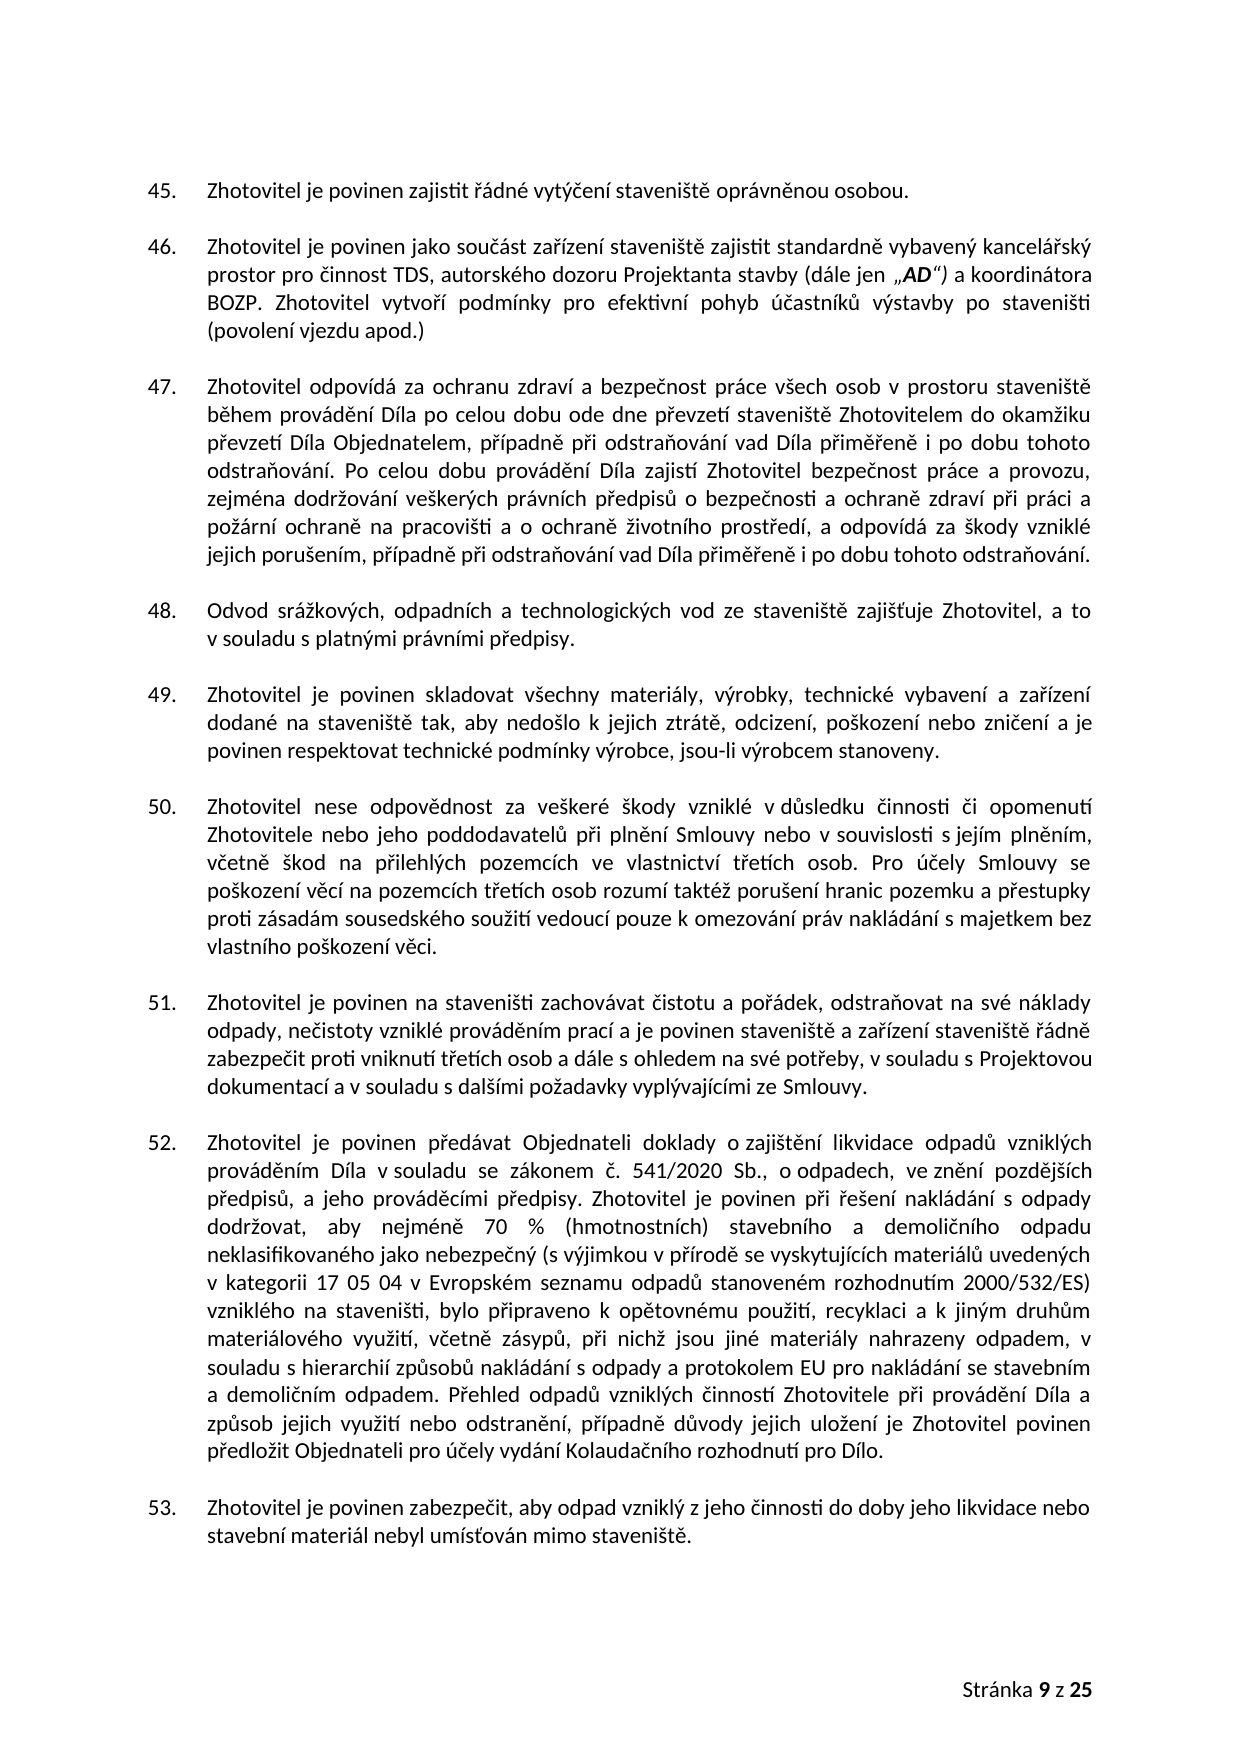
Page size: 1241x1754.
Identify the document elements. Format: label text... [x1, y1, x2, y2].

list Zhotovitel je povinen skladovat všechny materiály, výrobky, technické vybavení a zařízení dodané na staveniště tak, aby nedošlo k jejich ztrátě, odcizení, poškození nebo zničení a je povinen respektovat technické podmínky výrobce, jsou-li výrobcem stanoveny. [148, 680, 1092, 764]
list Zhotovitel je povinen předávat Objednateli doklady o zajištění likvidace odpadů vzniklých prováděním Díla v souladu se zákonem č. 541/2020 Sb., o odpadech, ve znění pozdějších předpisů, a jeho prováděcími předpisy. Zhotovitel je povinen při řešení nakládání s odpady dodržovat, aby nejméně 70 % (hmotnostních) stavebního a demoličního odpadu neklasifikovaného jako nebezpečný (s výjimkou v přírodě se vyskytujících materiálů uvedených v kategorii 17 05 04 v Evropském seznamu odpadů stanoveném rozhodnutím 2000/532/ES) vzniklého na staveništi, bylo připraveno k opětovnému použití, recyklaci a k jiným druhům materiálového využití, včetně zásypů, při nichž jsou jiné materiály nahrazeny odpadem, v souladu s hierarchií způsobů nakládání s odpady a protokolem EU pro nakládání se stavebním a demoličním odpadem. Přehled odpadů vzniklých činností Zhotovitele při provádění Díla a způsob jejich využití nebo odstranění, případně důvody jejich uložení je Zhotovitel povinen předložit Objednateli pro účely vydání Kolaudačního rozhodnutí pro Dílo. [148, 1128, 1092, 1465]
list Zhotovitel je povinen na staveništi zachovávat čistotu a pořádek, odstraňovat na své náklady odpady, nečistoty vzniklé prováděním prací a je povinen staveniště a zařízení staveniště řádně zabezpečit proti vniknutí třetích osob a dále s ohledem na své potřeby, v souladu s Projektovou dokumentací a v souladu s dalšími požadavky vyplývajícími ze Smlouvy. [148, 988, 1092, 1100]
list Odvod srážkových, odpadních a technologických vod ze staveniště zajišťuje Zhotovitel, a to v souladu s platnými právními předpisy. [148, 596, 1092, 652]
list Zhotovitel nese odpovědnost za veškeré škody vzniklé v důsledku činnosti či opomenutí Zhotovitele nebo jeho poddodavatelů při plnění Smlouvy nebo v souvislosti s jejím plněním, včetně škod na přilehlých pozemcích ve vlastnictví třetích osob. Pro účely Smlouvy se poškození věcí na pozemcích třetích osob rozumí taktéž porušení hranic pozemku a přestupky proti zásadám sousedského soužití vedoucí pouze k omezování práv nakládání s majetkem bez vlastního poškození věci. [148, 792, 1092, 960]
list Zhotovitel odpovídá za ochranu zdraví a bezpečnost práce všech osob v prostoru staveniště během provádění Díla po celou dobu ode dne převzetí staveniště Zhotovitelem do okamžiku převzetí Díla Objednatelem, případně při odstraňování vad Díla přiměřeně i po dobu tohoto odstraňování. Po celou dobu provádění Díla zajistí Zhotovitel bezpečnost práce a provozu, zejména dodržování veškerých právních předpisů o bezpečnosti a ochraně zdraví při práci a požární ochraně na pracovišti a o ochraně životního prostředí, a odpovídá za škody vzniklé jejich porušením, případně při odstraňování vad Díla přiměřeně i po dobu tohoto odstraňování. [148, 372, 1092, 568]
list Zhotovitel je povinen jako součást zařízení staveniště zajistit standardně vybavený kancelářský prostor pro činnost TDS, autorského dozoru Projektanta stavby (dále jen „AD“) a koordinátora BOZP. Zhotovitel vytvoří podmínky pro efektivní pohyb účastníků výstavby po staveništi (povolení vjezdu apod.) [148, 232, 1092, 344]
list Zhotovitel je povinen zabezpečit, aby odpad vzniklý z jeho činnosti do doby jeho likvidace nebo stavební materiál nebyl umísťován mimo staveniště. [148, 1493, 1092, 1549]
list Zhotovitel je povinen zajistit řádné vytýčení staveniště oprávněnou osobou. [148, 176, 1092, 204]
